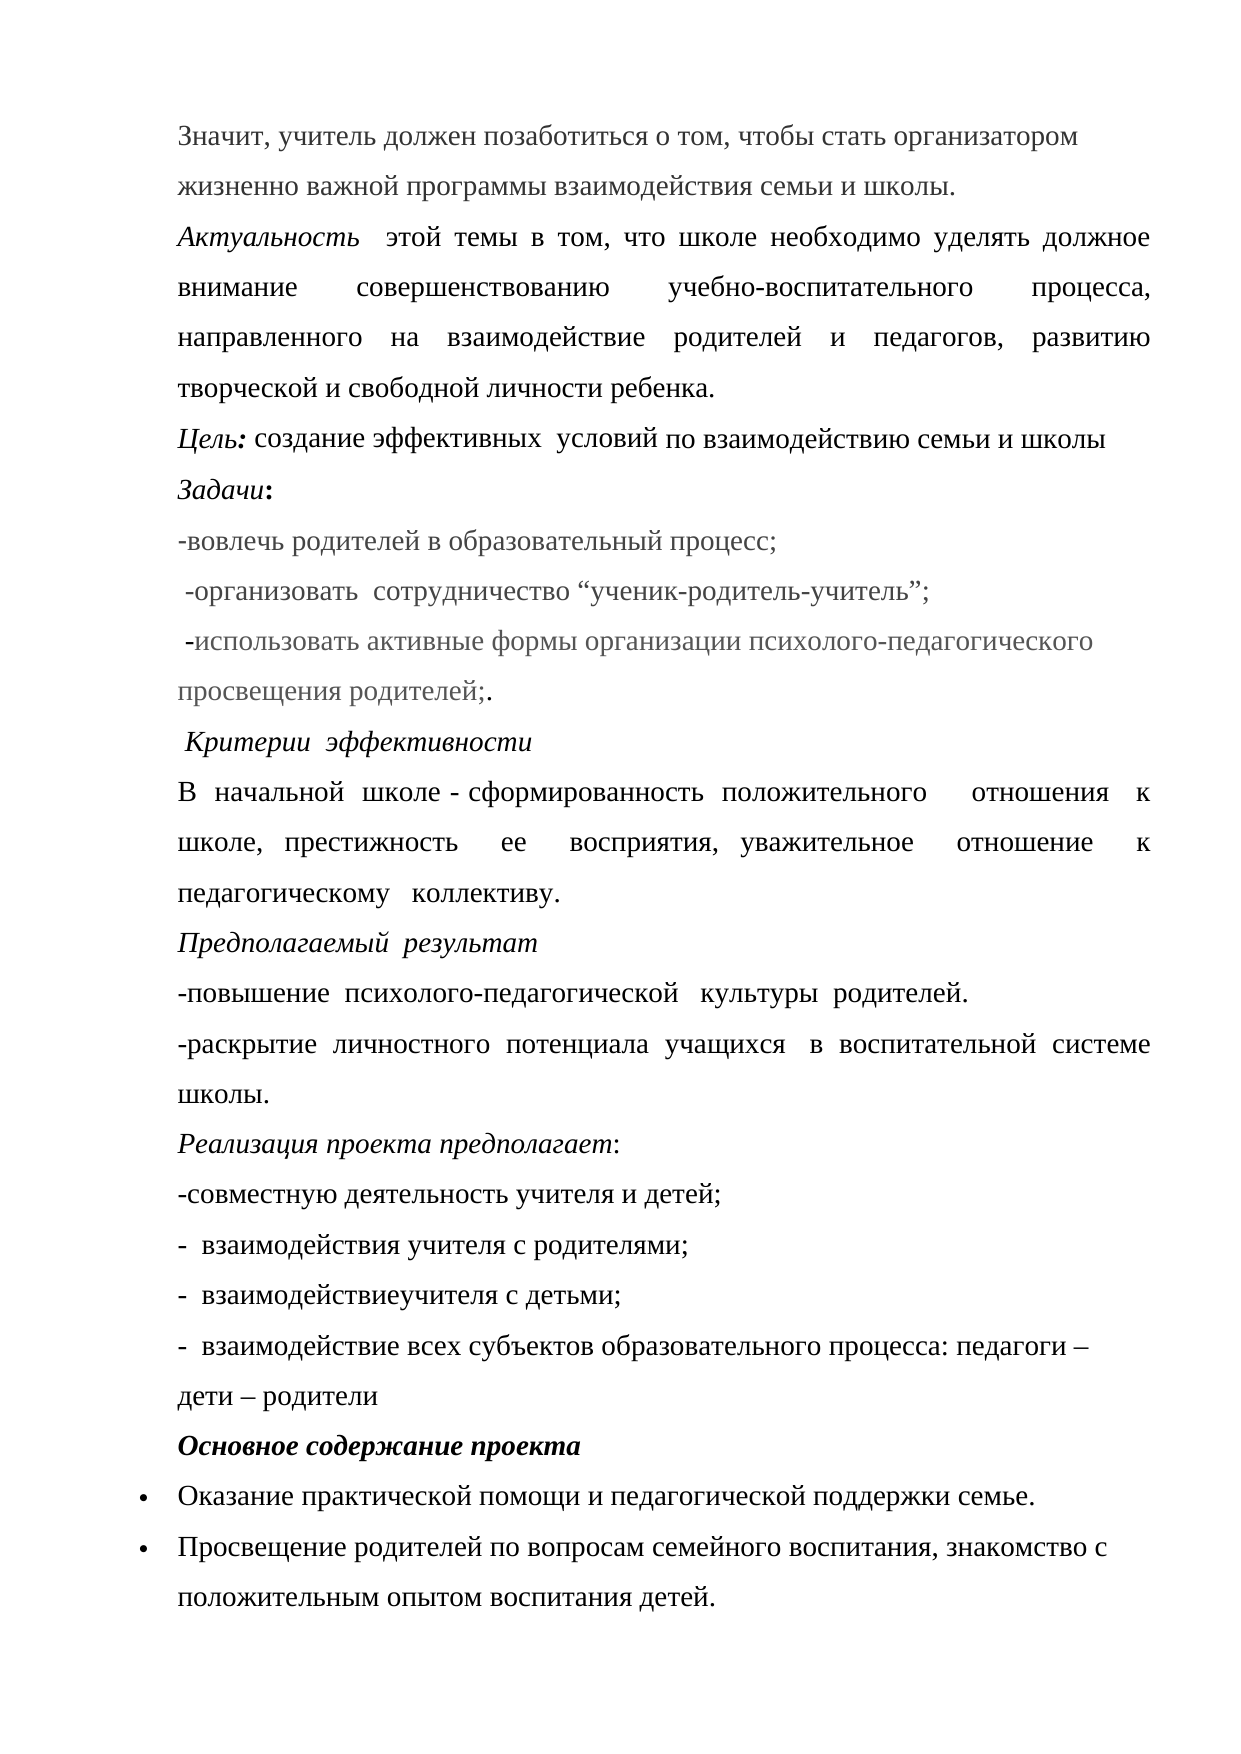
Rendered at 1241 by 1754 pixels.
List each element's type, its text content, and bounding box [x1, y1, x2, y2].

text В начальной школе - сформированность положительного отношения к школе, престижность ее восприятия, уважительное отношение к педагогическому коллективу. [177, 774, 1152, 908]
text -использовать активные формы организации психолого-педагогического просвещения родителей;. [177, 623, 1152, 707]
text Задачи: [177, 472, 1152, 506]
text -повышение психолого-педагогической культуры родителей. [177, 975, 1152, 1009]
text Реализация проекта предполагает: [177, 1126, 1152, 1160]
text -совместную деятельность учителя и детей; [177, 1177, 1152, 1210]
text -раскрытие личностного потенциала учащихся в воспитательной системе школы. [177, 1026, 1152, 1109]
text Критерии эффективности [177, 724, 1152, 757]
text Актуальность этой темы в том, что школе необходимо уделять должное внимание совершенствованию учебно-воспитательного процесса, направленного на взаимодействие родителей и педагогов, развитию творческой и свободной личности ребенка. [177, 219, 1152, 403]
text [177, 118, 1152, 202]
list Просвещение родителей по вопросам семейного воспитания, знакомство с положительным опытом воспитания детей. [140, 1529, 1152, 1613]
text - взаимодействие всех субъектов образовательного процесса: педагоги – дети – родители [177, 1328, 1152, 1411]
text Предполагаемый результат [177, 925, 1152, 959]
list Оказание практической помощи и педагогической поддержки семье. [140, 1478, 1152, 1512]
text -вовлечь родителей в образовательный процесс; [177, 522, 1152, 556]
text - взаимодействия учителя с родителями; [177, 1227, 1152, 1261]
text - взаимодействиеучителя с детьми; [177, 1277, 1152, 1311]
text Основное содержание проекта [177, 1428, 1152, 1462]
text Цель: создание эффективных условий по взаимодействию семьи и школы [177, 420, 1152, 455]
text -организовать сотрудничество “ученик-родитель-учитель”; [177, 573, 1152, 606]
